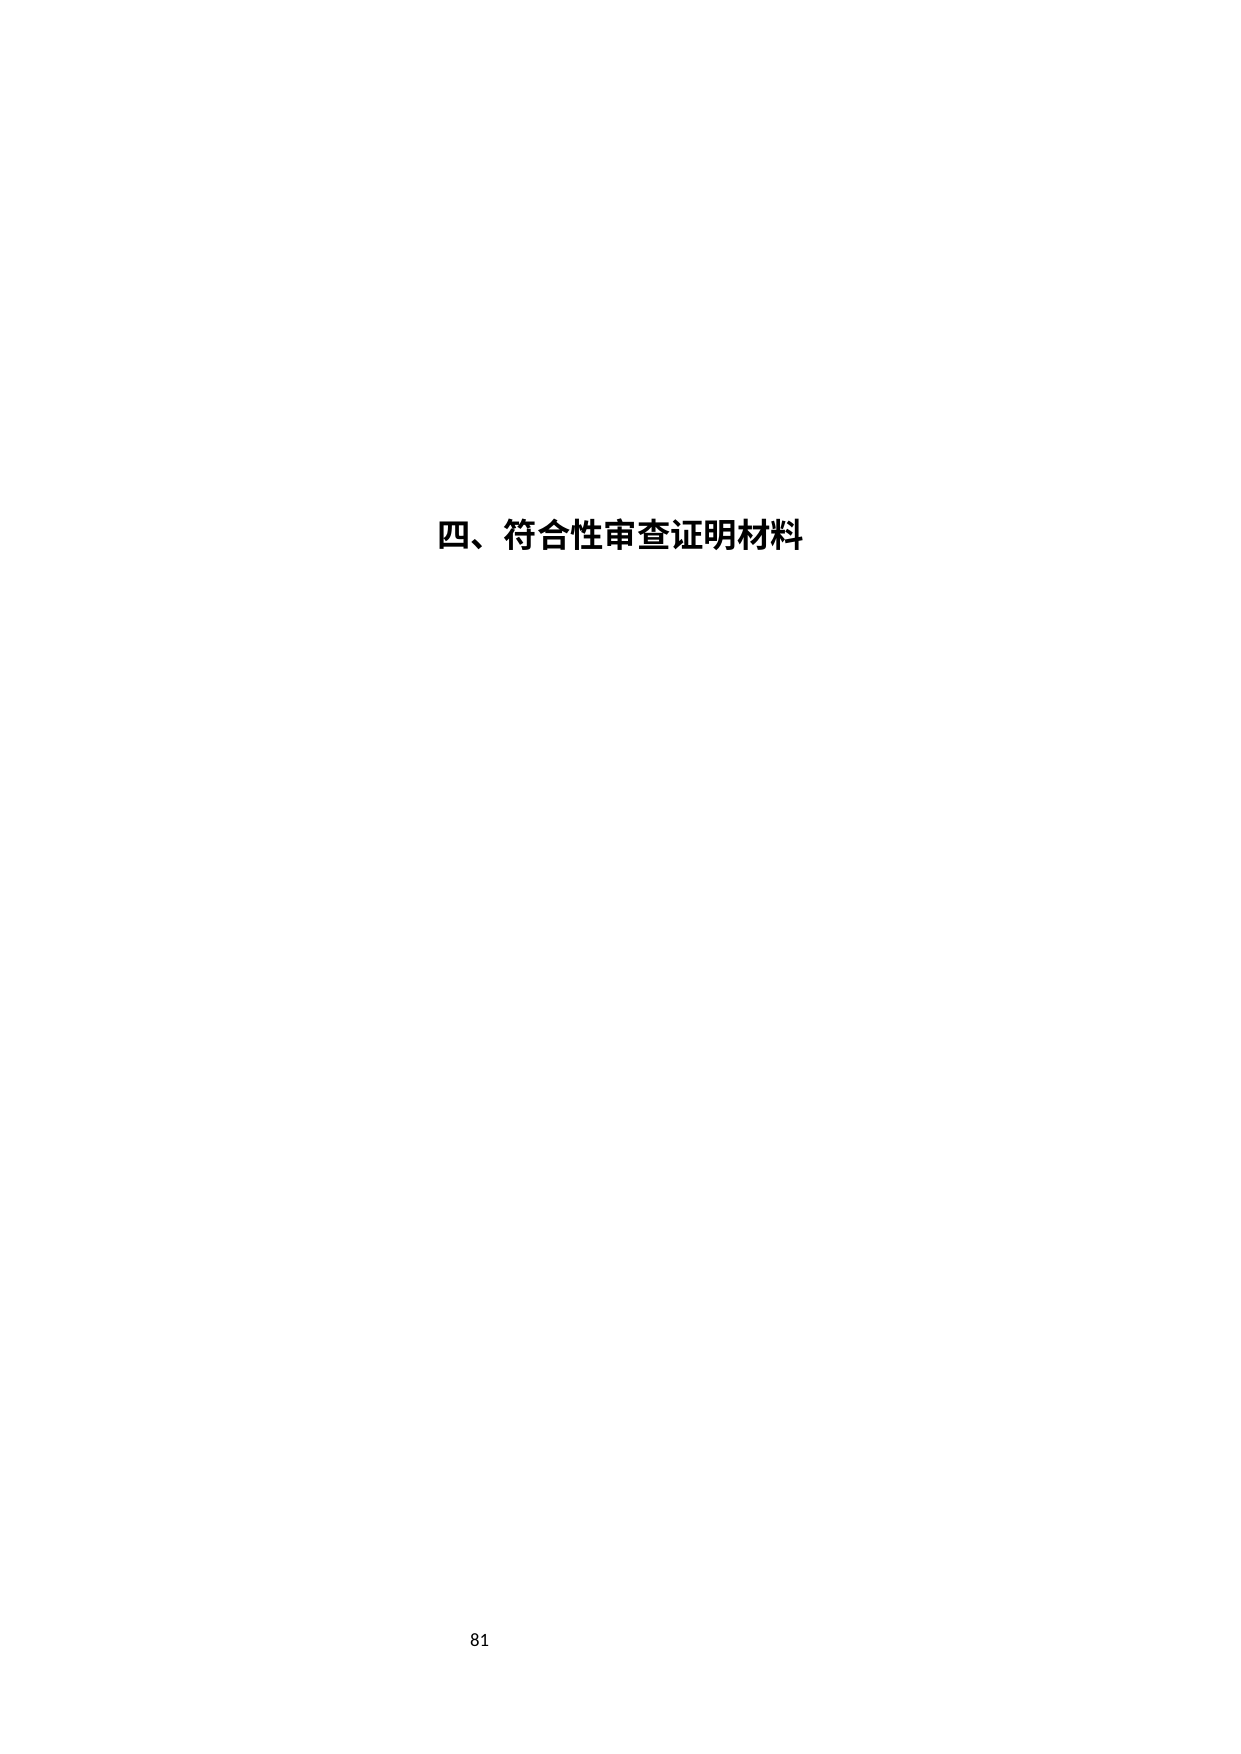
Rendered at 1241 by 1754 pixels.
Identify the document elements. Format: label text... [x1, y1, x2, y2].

text 四、符合性审查证明材料 [112, 500, 1128, 565]
